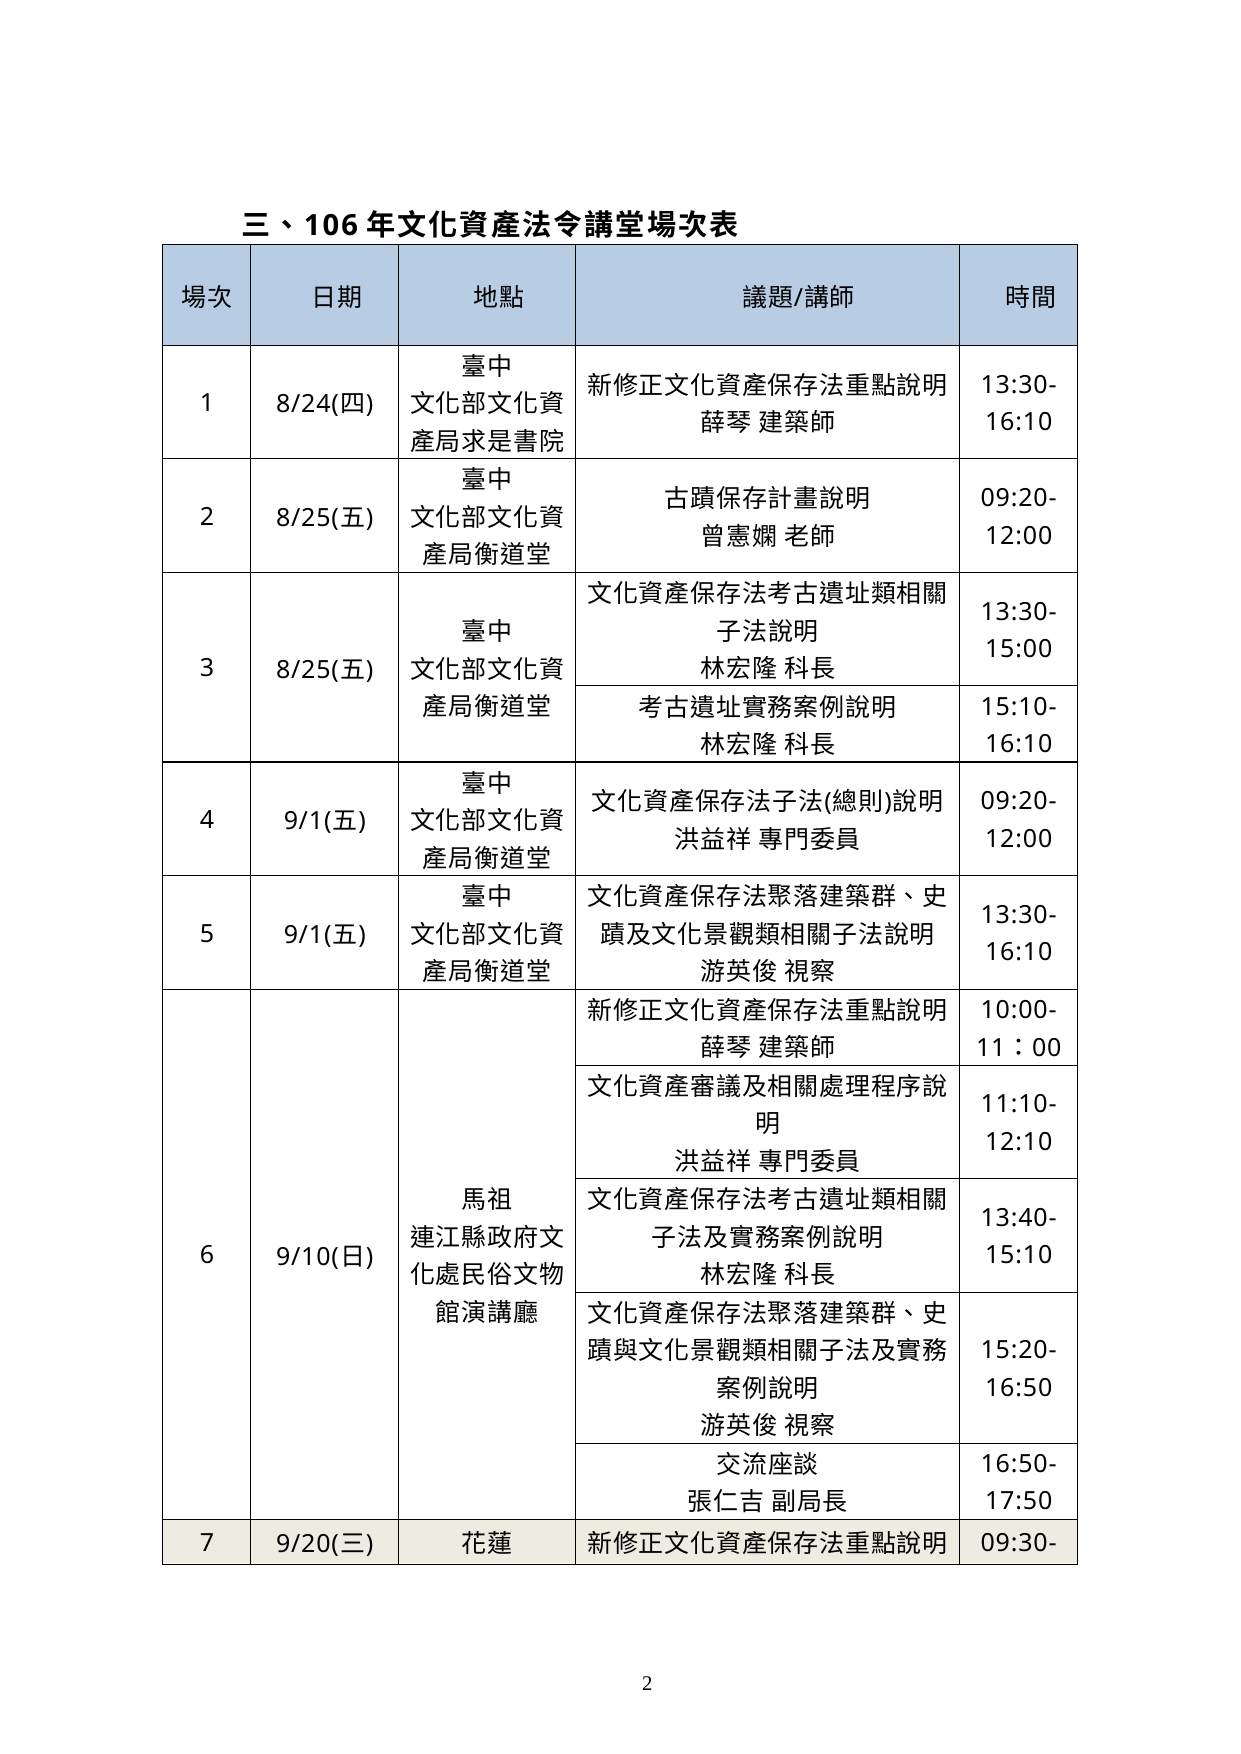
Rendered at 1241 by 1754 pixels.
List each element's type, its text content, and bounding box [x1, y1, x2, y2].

table_cell 13:30-16:10 [960, 346, 1077, 458]
table_header 日期 [251, 245, 398, 345]
table_cell 10:00-11：00 [960, 990, 1077, 1064]
table_cell 15:20-16:50 [960, 1293, 1077, 1443]
table_cell 交流座談 張仁吉 副局長 [576, 1444, 959, 1519]
table_cell 13:40-15:10 [960, 1179, 1077, 1292]
table_cell 臺中 文化部文化資產局衡道堂 [399, 573, 575, 761]
table_cell 3 [163, 573, 250, 761]
text 三、106年文化資產法令講堂場次表 [212, 202, 1053, 244]
table_cell 文化資產保存法考古遺址類相關子法及實務案例說明 林宏隆 科長 [576, 1179, 959, 1292]
table_cell 2 [163, 459, 250, 572]
table_cell 花蓮 花蓮縣政府大禮堂 [399, 1520, 575, 1563]
table_cell 9/1(五) [251, 763, 398, 875]
table_header 場次 [163, 245, 250, 345]
table_header 議題/講師 [576, 245, 959, 345]
table_cell 馬祖 連江縣政府文化處民俗文物館演講廳 [399, 990, 575, 1519]
table_cell 9/1(五) [251, 876, 398, 988]
table_cell 1 [163, 346, 250, 458]
table_cell 8/24(四) [251, 346, 398, 458]
table_cell 15:10-16:10 [960, 686, 1077, 761]
table_cell 文化資產保存法聚落建築群、史蹟及文化景觀類相關子法說明 游英俊 視察 [576, 876, 959, 988]
table_cell 考古遺址實務案例說明 林宏隆 科長 [576, 686, 959, 761]
table_cell 8/25(五) [251, 459, 398, 572]
table_cell 5 [163, 876, 250, 988]
table_cell 新修正文化資產保存法重點說明 薛琴 建築師 [576, 990, 959, 1064]
table_cell 新修正文化資產保存法重點說明 薛琴 建築師 [576, 346, 959, 458]
table_cell 臺中 文化部文化資產局衡道堂 [399, 763, 575, 875]
table_cell 13:30-15:00 [960, 573, 1077, 685]
table_cell 16:50-17:50 [960, 1444, 1077, 1519]
table_cell 09:30-10:40 [960, 1520, 1077, 1563]
table_cell 臺中 文化部文化資產局衡道堂 [399, 459, 575, 572]
table_header 時間 [960, 245, 1077, 345]
table_cell 文化資產保存法考古遺址類相關子法說明 林宏隆 科長 [576, 573, 959, 685]
table_cell 古蹟保存計畫說明 曾憲嫻 老師 [576, 459, 959, 572]
table_cell 09:20-12:00 [960, 459, 1077, 572]
table_cell 文化資產保存法聚落建築群、史蹟與文化景觀類相關子法及實務案例說明 游英俊 視察 [576, 1293, 959, 1443]
table_header 地點 [399, 245, 575, 345]
table_cell 9/10(日) [251, 990, 398, 1519]
table_cell 文化資產保存法子法(總則)說明 洪益祥 專門委員 [576, 763, 959, 875]
table_cell 4 [163, 763, 250, 875]
table_cell 7 [163, 1520, 250, 1563]
table_cell 13:30-16:10 [960, 876, 1077, 988]
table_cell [576, 1520, 959, 1563]
table_cell 9/20(三) [251, 1520, 398, 1563]
table_cell 臺中 文化部文化資產局衡道堂 [399, 876, 575, 988]
table_cell 文化資產審議及相關處理程序說明 洪益祥 專門委員 [576, 1066, 959, 1178]
table_cell 6 [163, 990, 250, 1519]
table_cell 11:10-12:10 [960, 1066, 1077, 1178]
table_cell 8/25(五) [251, 573, 398, 761]
table_cell 09:20-12:00 [960, 763, 1077, 875]
table_cell 臺中 文化部文化資產局求是書院 [399, 346, 575, 458]
